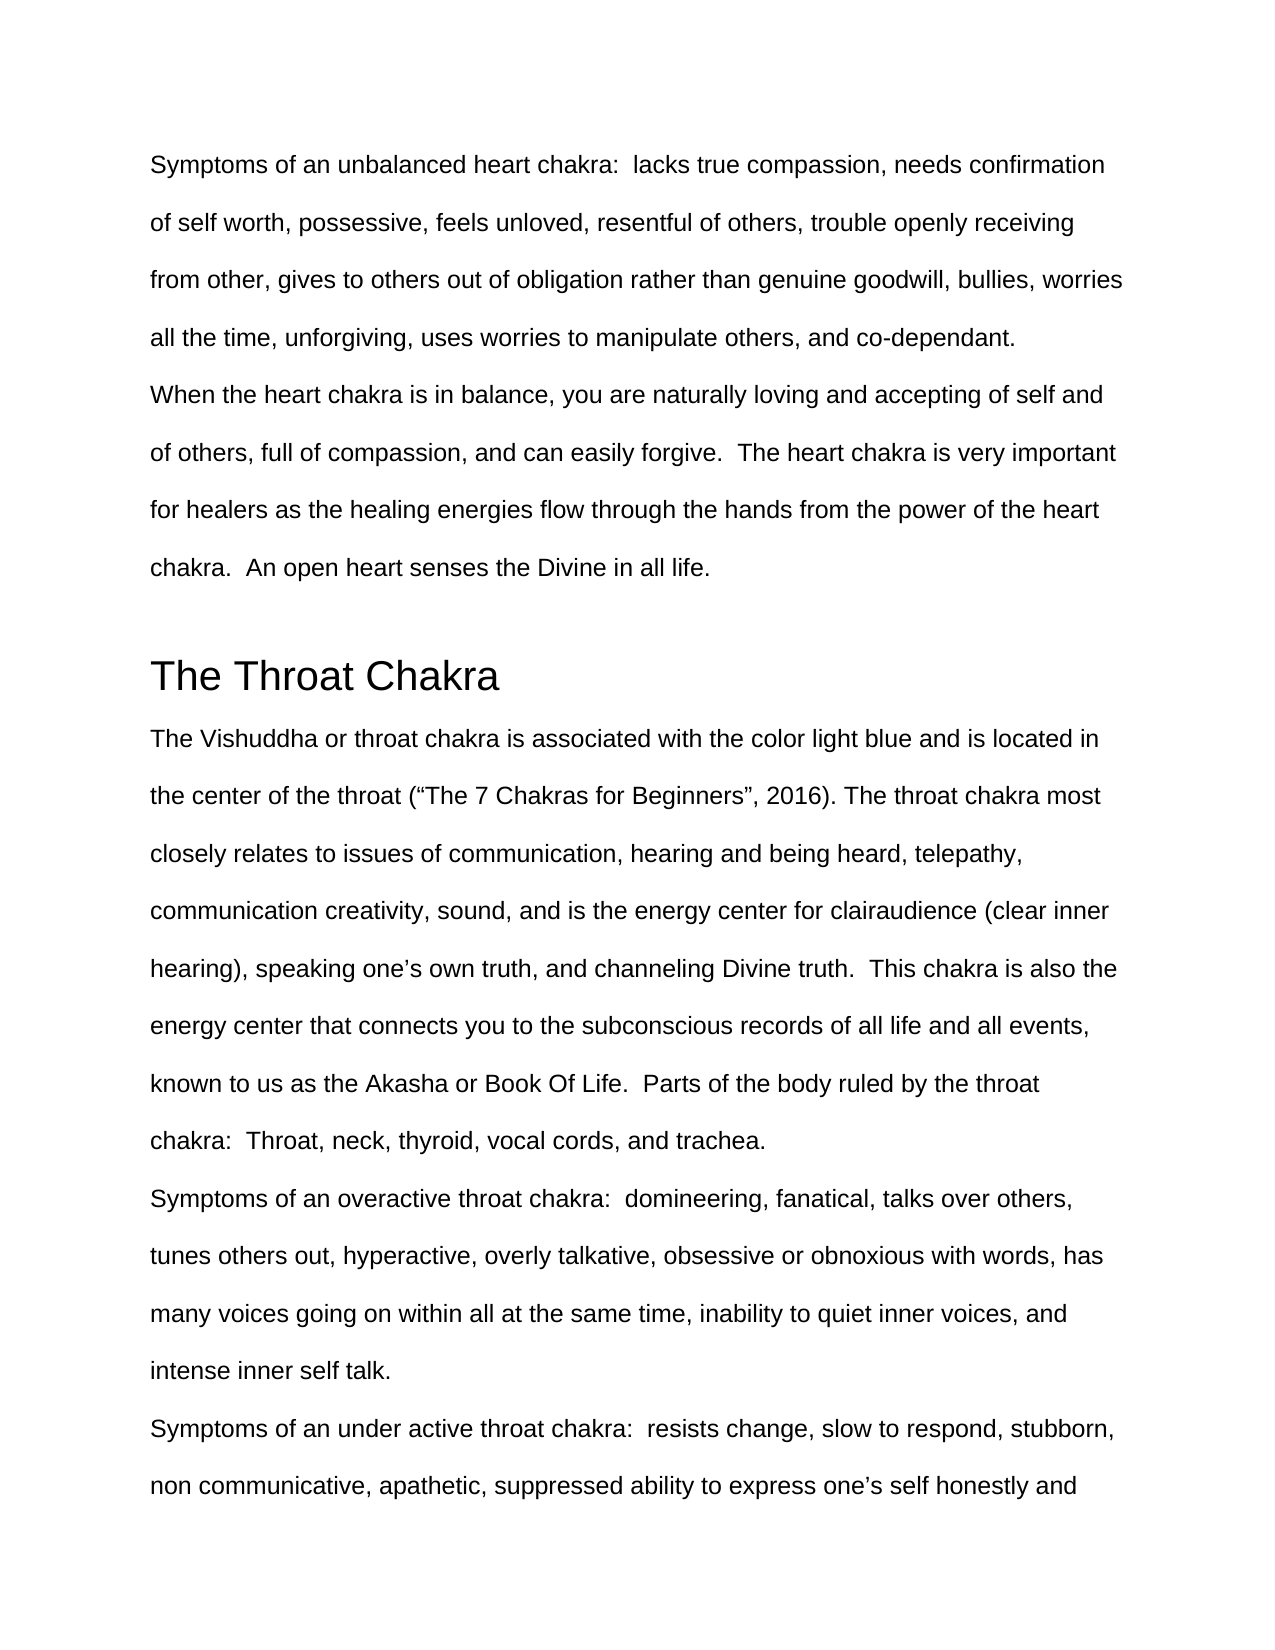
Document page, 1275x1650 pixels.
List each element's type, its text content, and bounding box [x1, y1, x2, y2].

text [150, 1413, 1125, 1500]
text The Vishuddha or throat chakra is associated with the color light blue and is located in the center of the throat (“The 7 Chakras for Beginners”, 2016). The throat chakra most closely relates to issues of communication, hearing and being heard, telepathy, communication creativity, sound, and is the energy center for clairaudience (clear inner hearing), speaking one’s own truth, and channeling Divine truth. This chakra is also the energy center that connects you to the subconscious records of all life and all events, known to us as the Akasha or Book Of Life. Parts of the body ruled by the throat chakra: Throat, neck, thyroid, vocal cords, and trachea. [150, 723, 1125, 1155]
subtitle The Throat Chakra [150, 652, 1125, 699]
text Symptoms of an overactive throat chakra: domineering, fanatical, talks over others, tunes others out, hyperactive, overly talkative, obsessive or obnoxious with words, has many voices going on within all at the same time, inability to quiet inner voices, and intense inner self talk. [150, 1183, 1125, 1385]
text When the heart chakra is in balance, you are naturally loving and accepting of self and of others, full of compassion, and can easily forgive. The heart chakra is very important for healers as the healing energies flow through the hands from the power of the heart chakra. An open heart senses the Divine in all life. [150, 380, 1125, 581]
text Symptoms of an unbalanced heart chakra: lacks true compassion, needs confirmation of self worth, possessive, feels unloved, resentful of others, trouble openly receiving from other, gives to others out of obligation rather than genuine goodwill, bullies, worries all the time, unforgiving, uses worries to manipulate others, and co-dependant. [150, 150, 1125, 351]
